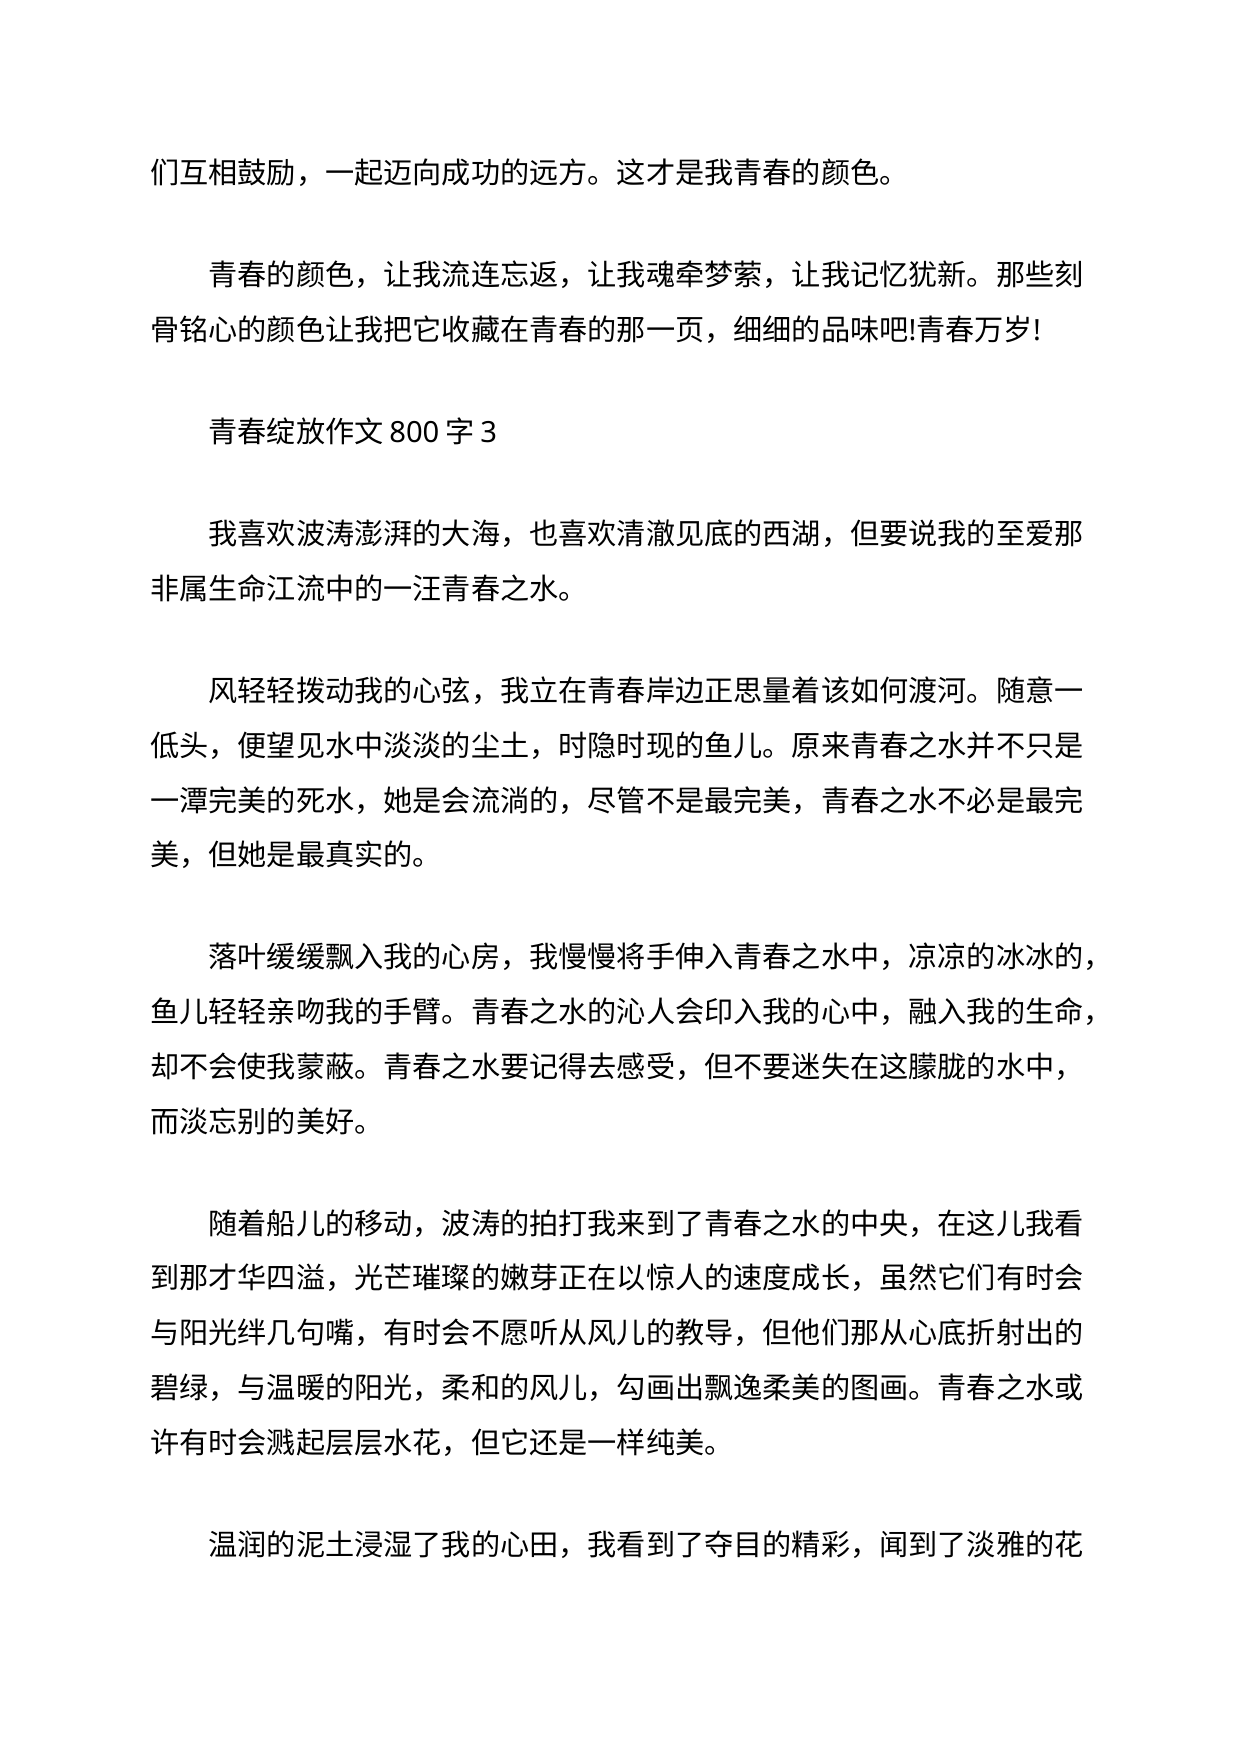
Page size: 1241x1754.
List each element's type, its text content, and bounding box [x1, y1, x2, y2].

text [150, 1522, 1090, 1564]
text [150, 150, 1090, 192]
text 落叶缓缓飘入我的心房，我慢慢将手伸入青春之水中，凉凉的冰冰的，鱼儿轻轻亲吻我的手臂。青春之水的沁人会印入我的心中，融入我的生命，却不会使我蒙蔽。青春之水要记得去感受，但不要迷失在这朦胧的水中，而淡忘别的美好。 [150, 934, 1090, 1141]
text 青春绽放作文800字3 [150, 409, 1090, 451]
text 风轻轻拨动我的心弦，我立在青春岸边正思量着该如何渡河。随意一低头，便望见水中淡淡的尘土，时隐时现的鱼儿。原来青春之水并不只是一潭完美的死水，她是会流淌的，尽管不是最完美，青春之水不必是最完美，但她是最真实的。 [150, 667, 1090, 874]
text 青春的颜色，让我流连忘返，让我魂牵梦萦，让我记忆犹新。那些刻骨铭心的颜色让我把它收藏在青春的那一页，细细的品味吧!青春万岁! [150, 252, 1090, 349]
text 我喜欢波涛澎湃的大海，也喜欢清澈见底的西湖，但要说我的至爱那非属生命江流中的一汪青春之水。 [150, 511, 1090, 608]
text 随着船儿的移动，波涛的拍打我来到了青春之水的中央，在这儿我看到那才华四溢，光芒璀璨的嫩芽正在以惊人的速度成长，虽然它们有时会与阳光绊几句嘴，有时会不愿听从风儿的教导，但他们那从心底折射出的碧绿，与温暖的阳光，柔和的风儿，勾画出飘逸柔美的图画。青春之水或许有时会溅起层层水花，但它还是一样纯美。 [150, 1200, 1090, 1462]
